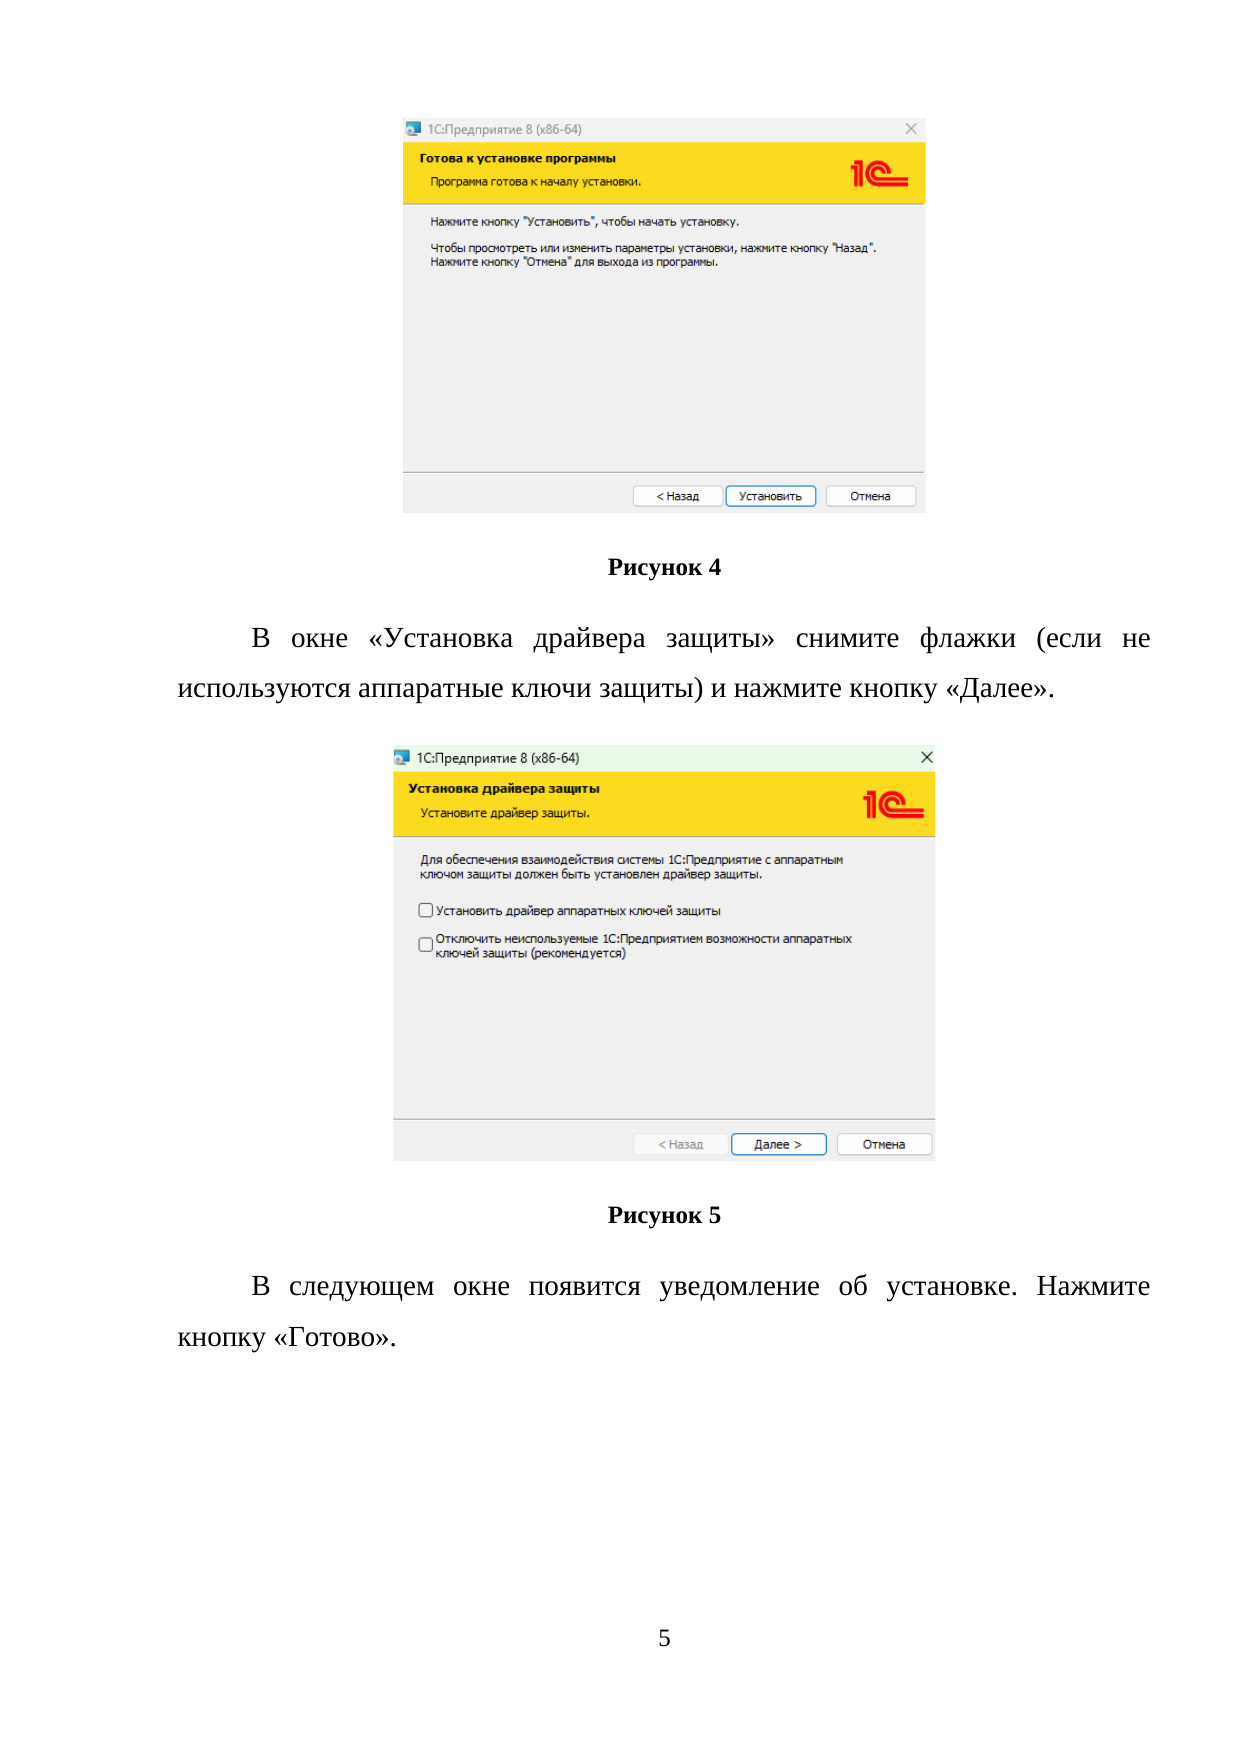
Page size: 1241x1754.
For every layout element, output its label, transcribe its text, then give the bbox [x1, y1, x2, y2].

text В следующем окне появится уведомление об установке. Нажмите кнопку «Готово». [177, 1268, 1152, 1352]
picture [393, 745, 936, 1161]
picture [403, 118, 926, 513]
text В окне «Установка драйвера защиты» снимите флажки (если не используются аппаратные ключи защиты) и нажмите кнопку «Далее». [177, 620, 1152, 703]
